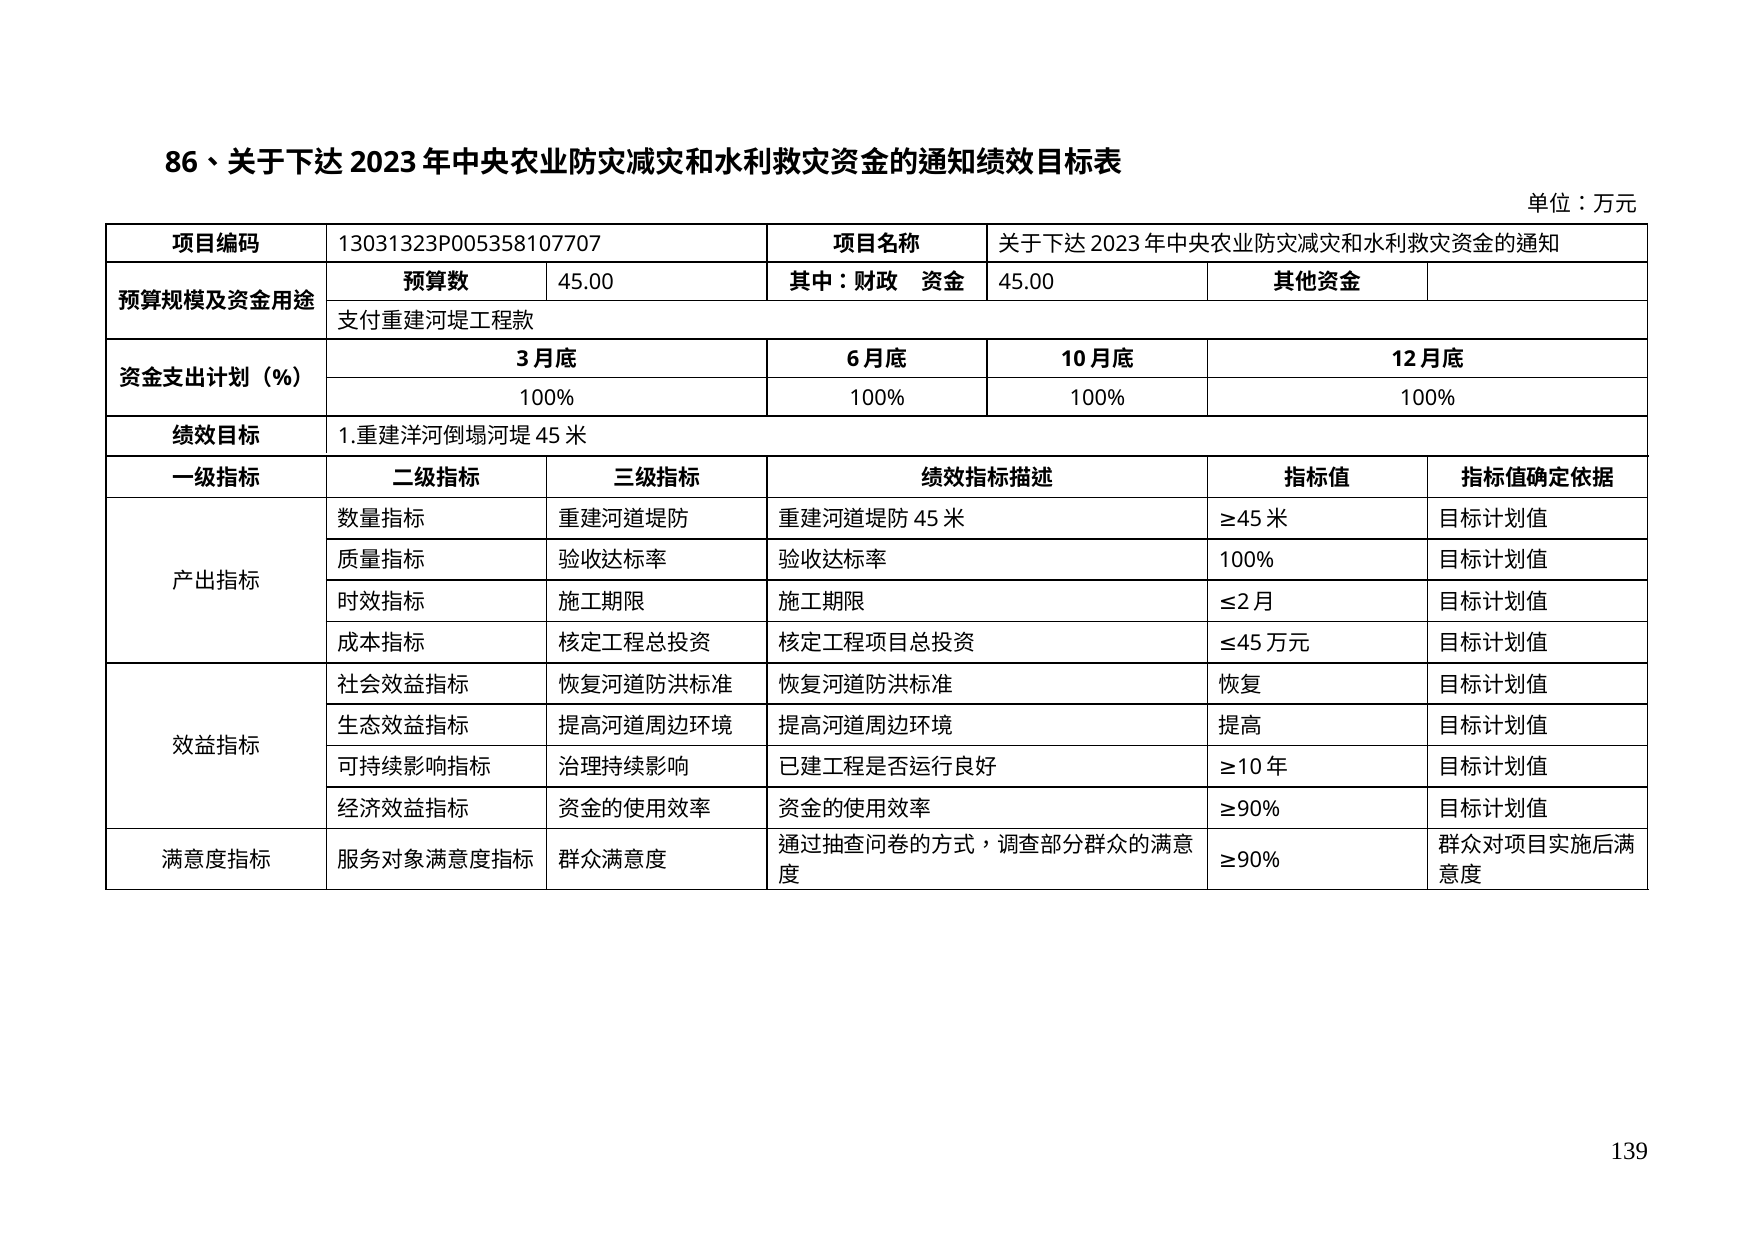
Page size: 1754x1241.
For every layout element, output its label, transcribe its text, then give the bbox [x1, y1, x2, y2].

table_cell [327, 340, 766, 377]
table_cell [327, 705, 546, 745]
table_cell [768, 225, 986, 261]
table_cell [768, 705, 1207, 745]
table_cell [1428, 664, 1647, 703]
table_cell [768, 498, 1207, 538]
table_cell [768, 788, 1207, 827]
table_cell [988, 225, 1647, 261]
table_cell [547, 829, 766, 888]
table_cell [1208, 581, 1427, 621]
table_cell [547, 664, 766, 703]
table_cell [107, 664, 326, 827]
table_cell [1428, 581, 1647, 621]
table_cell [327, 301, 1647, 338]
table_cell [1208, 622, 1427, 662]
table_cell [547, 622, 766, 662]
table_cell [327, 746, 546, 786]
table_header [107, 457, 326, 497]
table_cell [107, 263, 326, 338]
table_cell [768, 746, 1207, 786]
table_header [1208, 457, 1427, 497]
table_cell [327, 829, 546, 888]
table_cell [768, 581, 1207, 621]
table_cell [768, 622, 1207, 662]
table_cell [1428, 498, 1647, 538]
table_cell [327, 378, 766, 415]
text 86、关于下达2023年中央农业防灾减灾和水利救灾资金的通知绩效目标表 [106, 142, 1648, 181]
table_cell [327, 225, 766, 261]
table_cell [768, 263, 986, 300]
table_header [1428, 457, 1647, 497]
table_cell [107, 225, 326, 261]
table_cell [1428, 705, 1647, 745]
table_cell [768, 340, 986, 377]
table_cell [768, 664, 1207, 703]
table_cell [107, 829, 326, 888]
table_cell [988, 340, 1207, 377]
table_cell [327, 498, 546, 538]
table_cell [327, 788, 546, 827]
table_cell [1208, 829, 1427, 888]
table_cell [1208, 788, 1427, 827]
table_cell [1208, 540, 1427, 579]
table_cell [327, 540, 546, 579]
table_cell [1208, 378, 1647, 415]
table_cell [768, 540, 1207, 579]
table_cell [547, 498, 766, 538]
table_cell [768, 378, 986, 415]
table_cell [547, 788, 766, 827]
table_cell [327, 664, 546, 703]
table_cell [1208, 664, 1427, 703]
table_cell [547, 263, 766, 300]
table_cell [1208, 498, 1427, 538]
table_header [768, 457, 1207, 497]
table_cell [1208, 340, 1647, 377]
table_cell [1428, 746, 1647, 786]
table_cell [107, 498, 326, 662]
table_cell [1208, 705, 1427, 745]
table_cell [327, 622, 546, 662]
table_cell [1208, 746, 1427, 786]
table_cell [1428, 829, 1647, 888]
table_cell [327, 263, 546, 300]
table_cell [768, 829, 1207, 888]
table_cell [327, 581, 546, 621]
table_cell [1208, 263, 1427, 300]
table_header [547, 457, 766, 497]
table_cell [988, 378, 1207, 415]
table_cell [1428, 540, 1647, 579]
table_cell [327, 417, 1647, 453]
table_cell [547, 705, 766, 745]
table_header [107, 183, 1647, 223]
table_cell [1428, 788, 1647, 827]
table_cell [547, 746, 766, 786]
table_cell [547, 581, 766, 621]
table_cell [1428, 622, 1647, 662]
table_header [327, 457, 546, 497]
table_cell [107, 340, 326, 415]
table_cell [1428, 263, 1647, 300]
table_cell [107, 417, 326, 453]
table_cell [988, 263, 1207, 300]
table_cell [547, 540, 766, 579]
